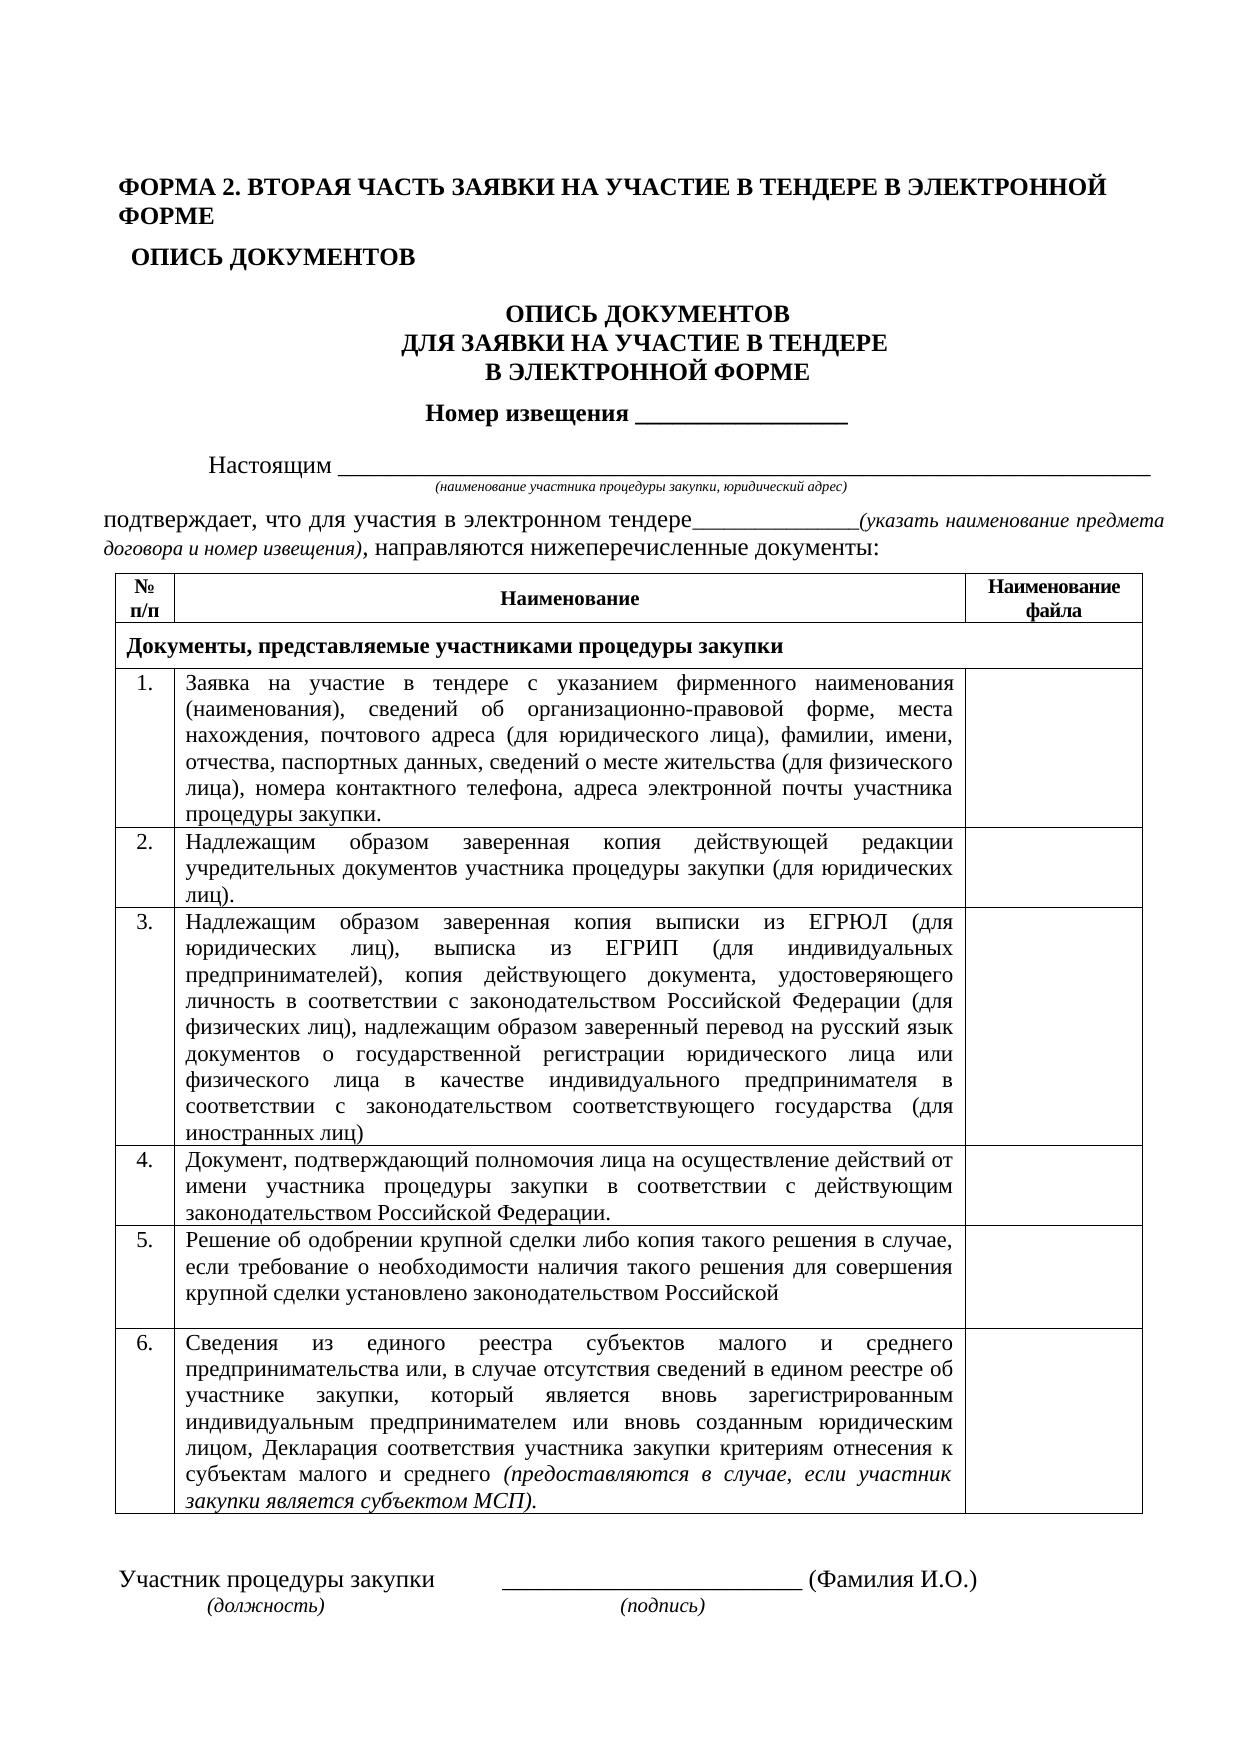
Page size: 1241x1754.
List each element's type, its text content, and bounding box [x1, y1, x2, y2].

table_cell [966, 669, 1142, 827]
table_cell 2. [116, 828, 174, 907]
table_cell 3. [116, 908, 174, 1145]
table_cell [966, 908, 1142, 1145]
table_cell 6. [116, 1329, 174, 1513]
table_cell 1. [116, 669, 174, 827]
text ДЛЯ ЗАЯВКИ НА УЧАСТИЕ В ТЕНДЕРЕ В ЭЛЕКТРОННОЙ ФОРМЕ [129, 328, 1167, 386]
text ФОРМА 2. ВТОРАЯ ЧАСТЬ ЗАЯВКИ НА УЧАСТИЕ В ТЕНДЕРЕ В ЭЛЕКТРОННОЙ ФОРМЕ [118, 172, 1167, 229]
table_cell Сведения из единого реестра субъектов малого и среднего предпринимательства или, в случае отсутствия сведений в едином реестре об участнике закупки, который является вновь зарегистрированным индивидуальным предпринимателем или вновь созданным юридическим лицом, Декларация соответствия участника закупки критериям отнесения к субъектам малого и среднего (предоставляются в случае, если участник закупки является субъектом МСП). [175, 1329, 965, 1513]
table_cell Документ, подтверждающий полномочия лица на осуществление действий от имени участника процедуры закупки в соответствии с действующим законодательством Российской Федерации. [175, 1146, 965, 1225]
table_cell Надлежащим образом заверенная копия выписки из ЕГРЮЛ (для юридических лиц), выписка из ЕГРИП (для индивидуальных предпринимателей), копия действующего документа, удостоверяющего личность в соответствии с законодательством Российской Федерации (для физических лиц), надлежащим образом заверенный перевод на русский язык документов о государственной регистрации юридического лица или физического лица в качестве индивидуального предпринимателя в соответствии с законодательством соответствующего государства (для иностранных лиц) [175, 908, 965, 1145]
table_cell Документы, представляемые участниками процедуры закупки [116, 623, 1142, 668]
table_cell [966, 1146, 1142, 1225]
text Номер извещения _________________ [103, 398, 1169, 427]
text ОПИСЬ ДОКУМЕНТОВ [129, 299, 1167, 328]
table_cell Надлежащим образом заверенная копия действующей редакции учредительных документов участника процедуры закупки (для юридических лиц). [175, 828, 965, 907]
text Настоящим _________________________________________________________________ (наименование участника процедуры закупки, юридический адрес) [118, 452, 1167, 506]
table_cell [966, 828, 1142, 907]
text (должность) (подпись) [103, 1593, 1167, 1617]
table_cell Заявка на участие в тендере с указанием фирменного наименования (наименования), сведений об организационно-правовой форме, места нахождения, почтового адреса (для юридического лица), фамилии, имени, отчества, паспортных данных, сведений о месте жительства (для физического лица), номера контактного телефона, адреса электронной почты участника процедуры закупки. [175, 669, 965, 827]
table_cell Решение об одобрении крупной сделки либо копия такого решения в случае, если требование о необходимости наличия такого решения для совершения крупной сделки установлено законодательством Российской [175, 1226, 965, 1328]
table_cell [966, 1329, 1142, 1513]
table_cell 5. [116, 1226, 174, 1328]
table_header № п/п [116, 574, 174, 622]
table_cell 4. [116, 1146, 174, 1225]
text подтверждает, что для участия в электронном тендере________________(указать наименование предмета договора и номер извещения), направляются нижеперечисленные документы: [103, 506, 1167, 560]
table_header Наименование [175, 574, 965, 622]
table_cell [966, 1226, 1142, 1328]
table_header Наименование файла [966, 574, 1142, 622]
text ОПИСЬ ДОКУМЕНТОВ [118, 242, 1167, 271]
text Участник процедуры закупки ________________________ (Фамилия И.О.) [103, 1564, 1167, 1593]
